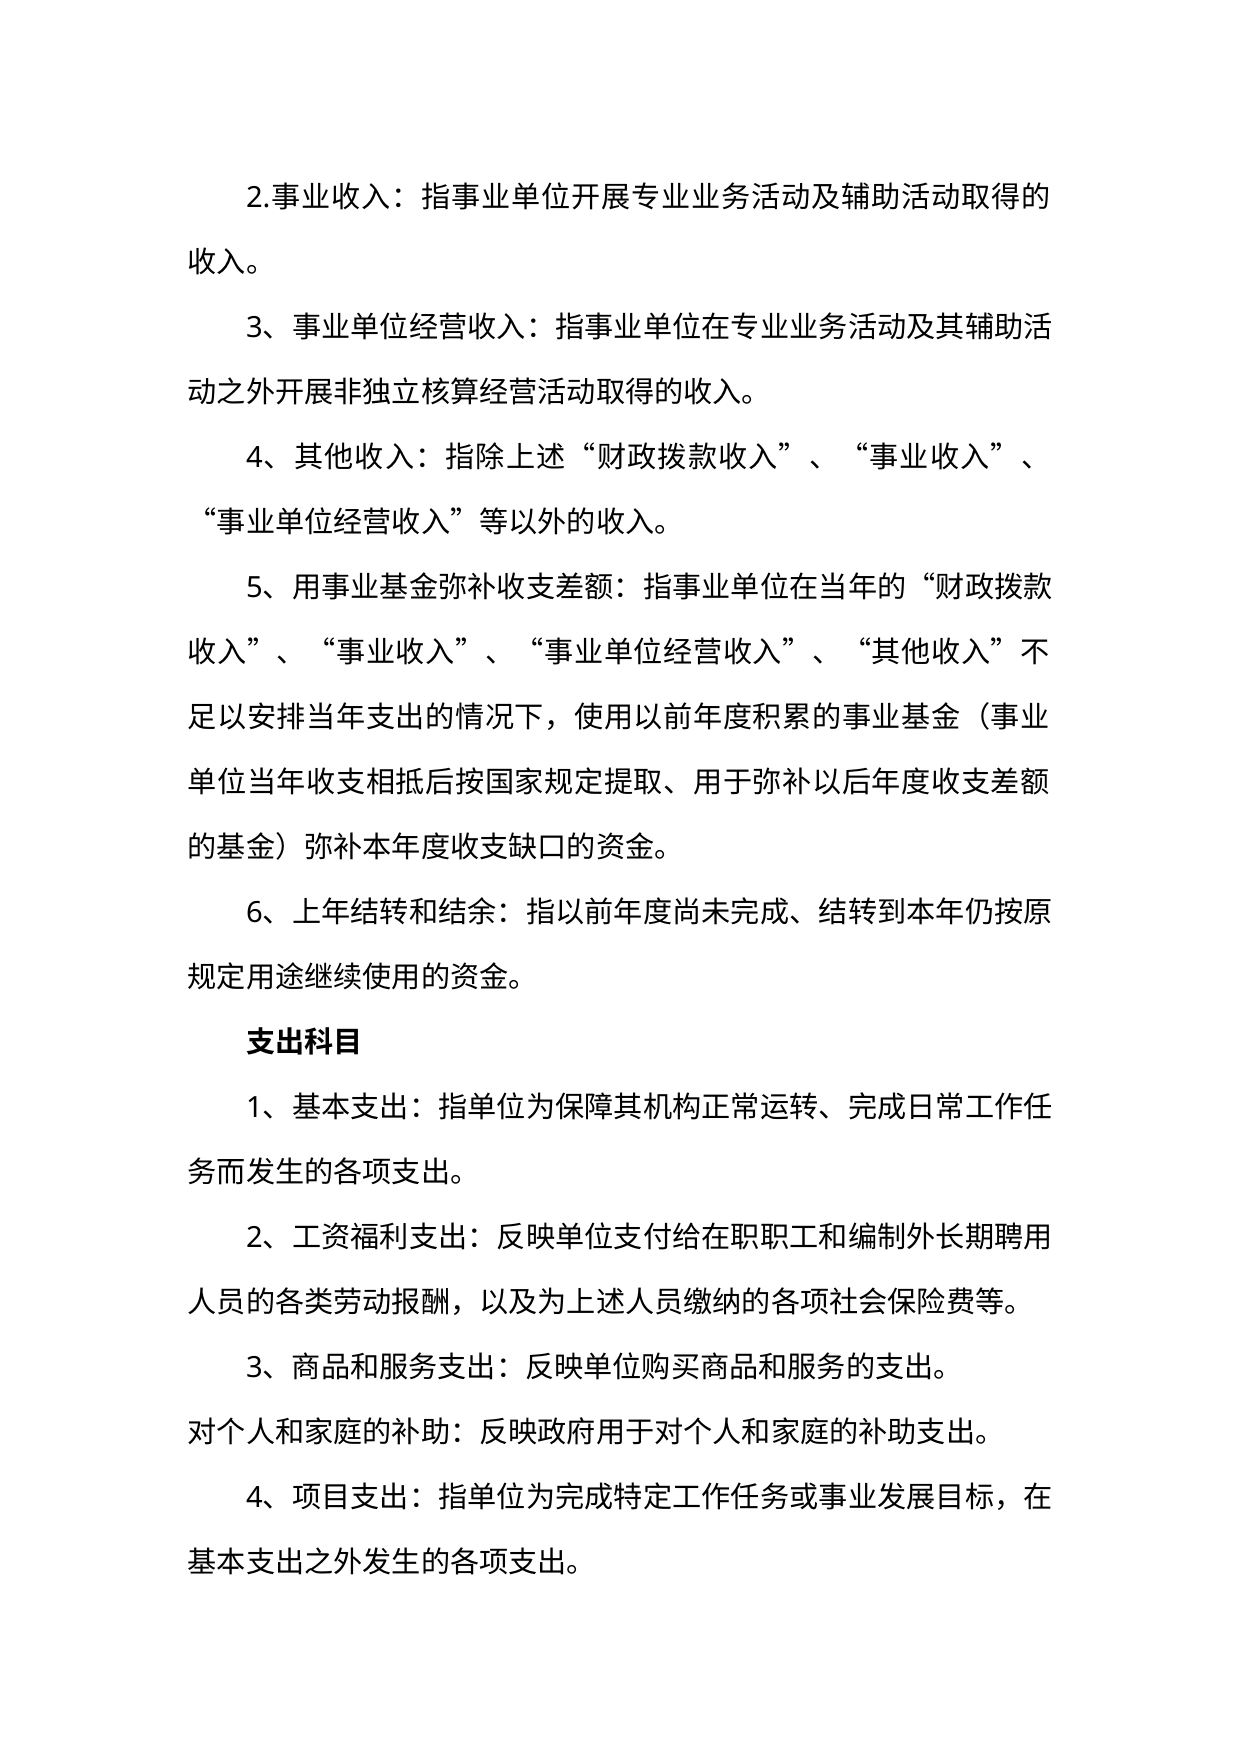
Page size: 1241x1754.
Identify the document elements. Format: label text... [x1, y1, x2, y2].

text 3、商品和服务支出：反映单位购买商品和服务的支出。 [187, 1332, 1053, 1397]
text 2、工资福利支出：反映单位支付给在职职工和编制外长期聘用人员的各类劳动报酬，以及为上述人员缴纳的各项社会保险费等。 [187, 1202, 1053, 1332]
text 支出科目 [187, 1007, 1053, 1072]
text 4、项目支出：指单位为完成特定工作任务或事业发展目标，在基本支出之外发生的各项支出。 [187, 1462, 1053, 1592]
text 5、用事业基金弥补收支差额：指事业单位在当年的“财政拨款收入”、“事业收入”、“事业单位经营收入”、“其他收入”不足以安排当年支出的情况下，使用以前年度积累的事业基金（事业单位当年收支相抵后按国家规定提取、用于弥补以后年度收支差额的基金）弥补本年度收支缺口的资金。 [187, 552, 1053, 877]
text 3、事业单位经营收入：指事业单位在专业业务活动及其辅助活动之外开展非独立核算经营活动取得的收入。 [187, 292, 1053, 422]
text 对个人和家庭的补助：反映政府用于对个人和家庭的补助支出。 [187, 1397, 1053, 1462]
text 6、上年结转和结余：指以前年度尚未完成、结转到本年仍按原规定用途继续使用的资金。 [187, 877, 1053, 1007]
text 2.事业收入：指事业单位开展专业业务活动及辅助活动取得的收入。 [187, 162, 1053, 292]
text 4、其他收入：指除上述“财政拨款收入”、“事业收入”、“事业单位经营收入”等以外的收入。 [187, 422, 1053, 552]
text 1、基本支出：指单位为保障其机构正常运转、完成日常工作任务而发生的各项支出。 [187, 1072, 1053, 1202]
